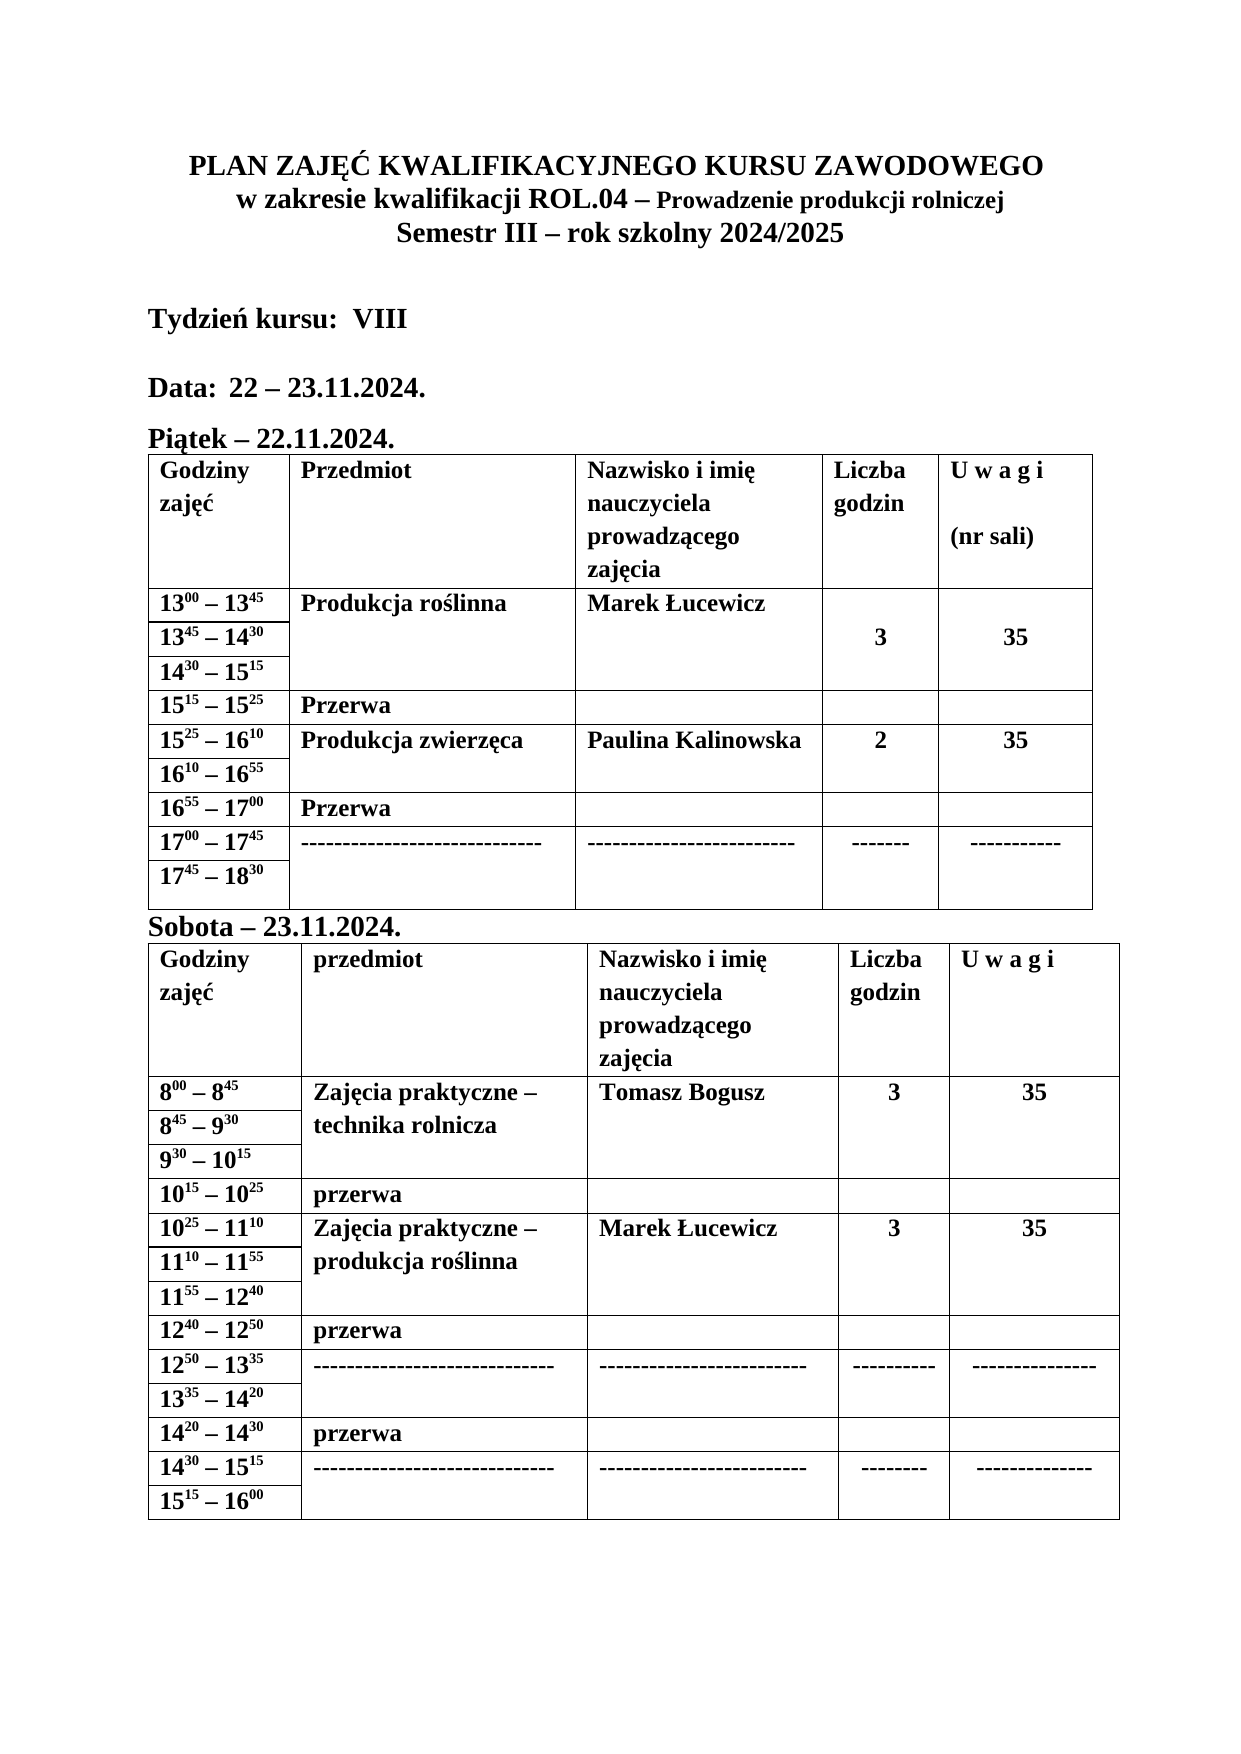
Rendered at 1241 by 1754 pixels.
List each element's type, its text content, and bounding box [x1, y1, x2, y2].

table_header Liczba godzin [839, 944, 949, 1076]
table_cell Zajęcia praktyczne – produkcja roślinna [302, 1214, 587, 1314]
table_header U w a g i (nr sali) [939, 455, 1092, 587]
table_cell przerwa [302, 1316, 587, 1349]
table_cell 1430 – 1515 [149, 657, 289, 689]
table_cell przerwa [302, 1418, 587, 1451]
table_header przedmiot [302, 944, 587, 1076]
table_cell 35 [939, 589, 1092, 689]
table_cell ----------------------------- [302, 1350, 587, 1417]
table_cell Paulina Kalinowska [576, 725, 822, 792]
table_cell ------------------------- [588, 1350, 838, 1417]
table_cell [839, 1316, 949, 1349]
table_cell -------------- [950, 1452, 1119, 1519]
text Data: 22 – 23.11.2024. [148, 370, 1093, 404]
table_cell 1525 – 1610 [149, 725, 289, 758]
table_cell 3 [823, 589, 938, 689]
table_cell 1025 – 1110 [149, 1214, 301, 1246]
table_cell 2 [823, 725, 938, 792]
table_header Nazwisko i imię nauczyciela prowadzącego zajęcia [588, 944, 838, 1076]
table_cell przerwa [302, 1179, 587, 1212]
table_cell 1515 – 1600 [149, 1486, 301, 1519]
table_cell [823, 691, 938, 724]
table_cell Marek Łucewicz [588, 1214, 838, 1314]
table_cell 1430 – 1515 [149, 1452, 301, 1485]
table_cell -------- [839, 1452, 949, 1519]
text PLAN ZAJĘĆ KWALIFIKACYJNEGO KURSU ZAWODOWEGO w zakresie kwalifikacji ROL.04 – Prowadzenie produkcji rolniczej Semestr III – rok szkolny 2024/2025 [148, 148, 1093, 248]
table_cell ----------------------------- [302, 1452, 587, 1519]
table_cell 1420 – 1430 [149, 1418, 301, 1451]
table_cell 800 – 845 [149, 1077, 301, 1110]
table_cell ------------------------- [588, 1452, 838, 1519]
table_cell 1345 – 1430 [149, 623, 289, 656]
table_header Godziny zajęć [149, 455, 289, 587]
table_cell 35 [950, 1077, 1119, 1178]
table_cell 1515 – 1525 [149, 691, 289, 724]
table_cell --------------- [950, 1350, 1119, 1417]
table_cell 3 [839, 1077, 949, 1178]
table_cell 845 – 930 [149, 1111, 301, 1144]
table_cell 1015 – 1025 [149, 1179, 301, 1212]
table_cell [950, 1316, 1119, 1349]
table_cell 35 [939, 725, 1092, 792]
table_cell 1655 – 1700 [149, 793, 289, 826]
table_cell Produkcja zwierzęca [290, 725, 575, 792]
text Tydzień kursu: VIII [148, 301, 1093, 334]
table_header Liczba godzin [823, 455, 938, 587]
table_cell 930 – 1015 [149, 1145, 301, 1178]
table_cell Zajęcia praktyczne – technika rolnicza [302, 1077, 587, 1178]
table_cell [939, 793, 1092, 826]
table_cell [950, 1418, 1119, 1451]
table_cell [588, 1418, 838, 1451]
table_cell [588, 1316, 838, 1349]
table_cell 35 [950, 1214, 1119, 1314]
table_cell [588, 1179, 838, 1212]
table_header Godziny zajęć [149, 944, 301, 1076]
table_cell 1110 – 1155 [149, 1248, 301, 1281]
table_cell Produkcja roślinna [290, 589, 575, 689]
table_cell [576, 691, 822, 724]
table_cell [839, 1418, 949, 1451]
table_cell 3 [839, 1214, 949, 1314]
table_cell [839, 1179, 949, 1212]
table_cell Przerwa [290, 793, 575, 826]
table_cell Marek Łucewicz [576, 589, 822, 689]
table_cell 1700 – 1745 [149, 827, 289, 860]
table_cell [950, 1179, 1119, 1212]
table_header Przedmiot [290, 455, 575, 587]
table_cell [576, 793, 822, 826]
table_cell Przerwa [290, 691, 575, 724]
table_cell 1250 – 1335 [149, 1350, 301, 1383]
table_cell 1300 – 1345 [149, 589, 289, 621]
text Sobota – 23.11.2024. [148, 910, 1093, 943]
table_cell 1155 – 1240 [149, 1282, 301, 1314]
table_cell Tomasz Bogusz [588, 1077, 838, 1178]
table_cell 1240 – 1250 [149, 1316, 301, 1349]
table_cell [939, 691, 1092, 724]
table_cell ----------------------------- [290, 827, 575, 908]
text Piątek – 22.11.2024. [148, 421, 1093, 454]
table_cell [823, 793, 938, 826]
table_header Nazwisko i imię nauczyciela prowadzącego zajęcia [576, 455, 822, 587]
table_cell 1745 – 1830 [149, 861, 289, 908]
table_header U w a g i [950, 944, 1119, 1076]
table_cell 1335 – 1420 [149, 1384, 301, 1417]
table_cell ------- [823, 827, 938, 908]
table_cell 1610 – 1655 [149, 759, 289, 792]
table_cell ------------------------- [576, 827, 822, 908]
table_cell ----------- [939, 827, 1092, 908]
table_cell ---------- [839, 1350, 949, 1417]
